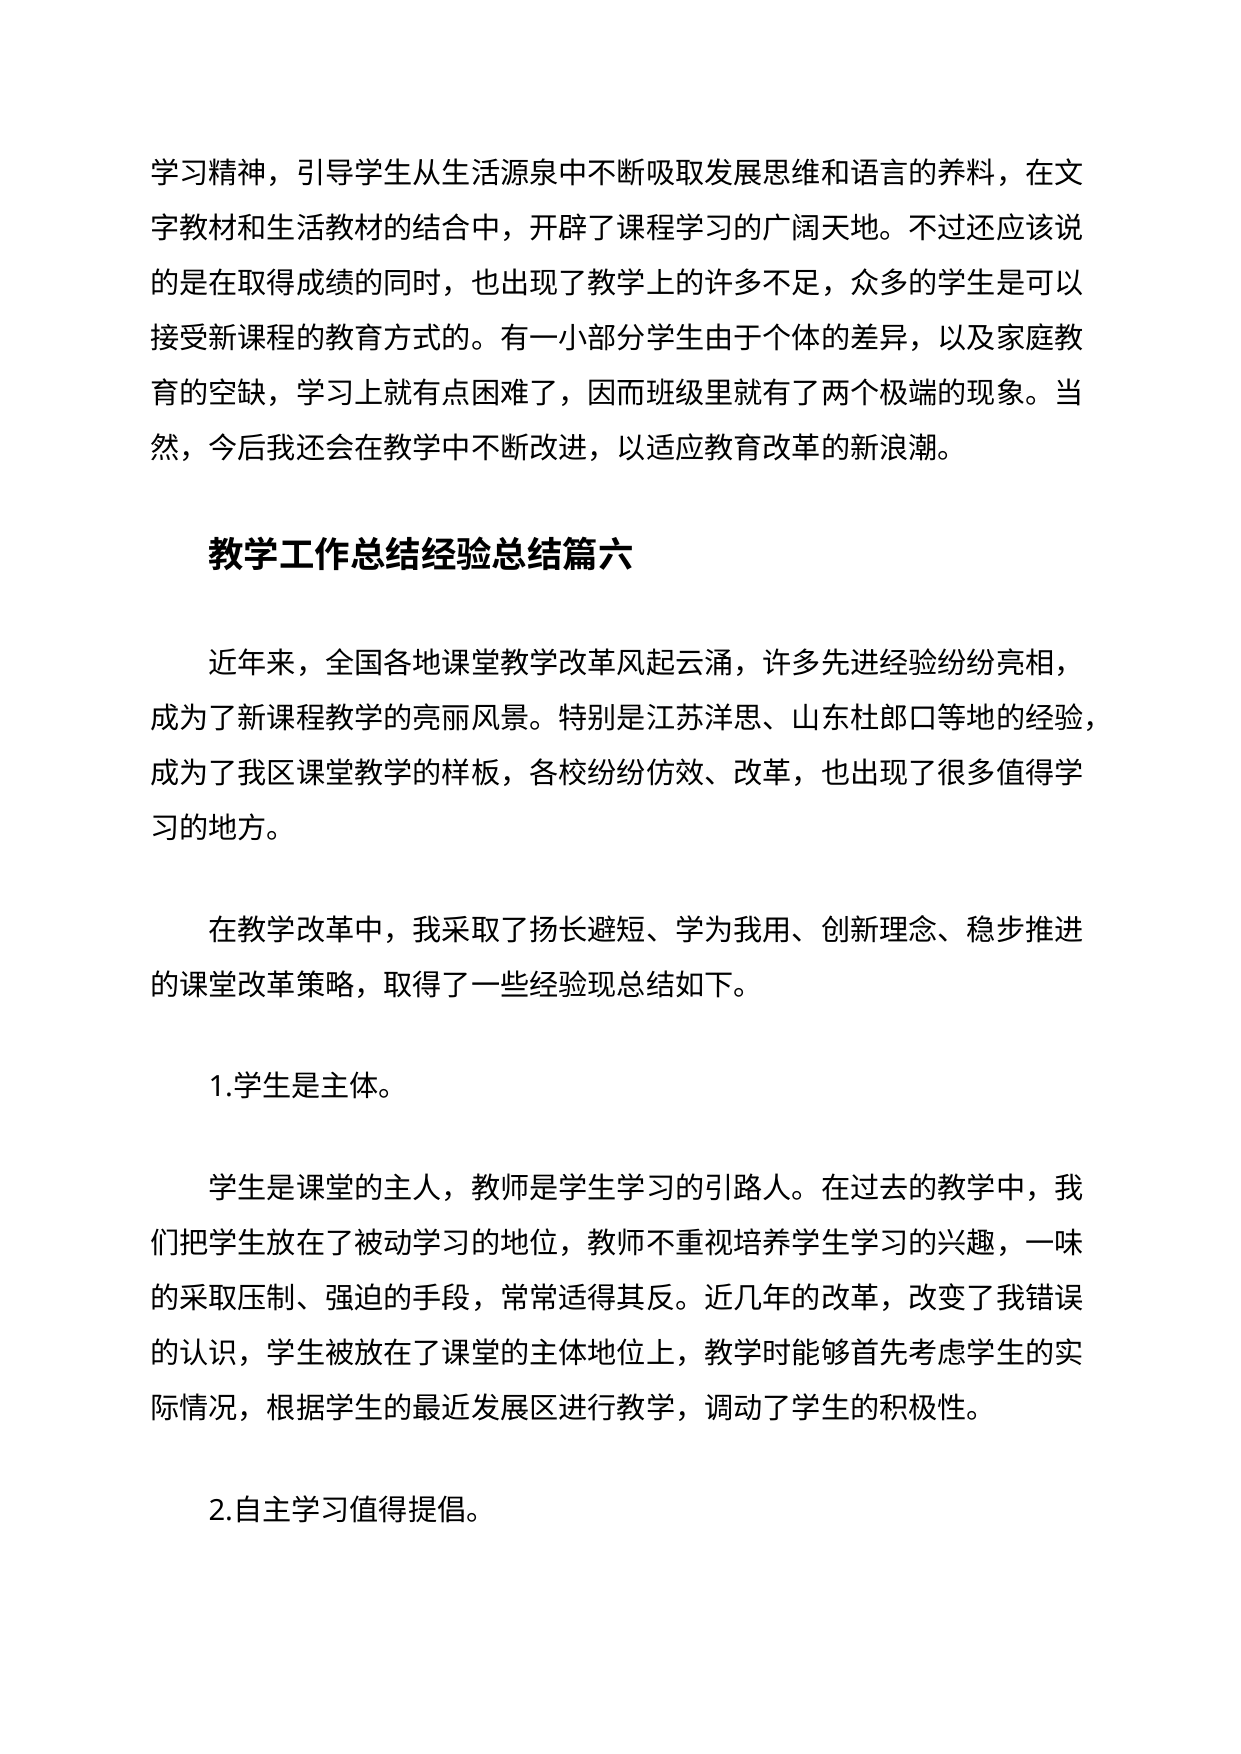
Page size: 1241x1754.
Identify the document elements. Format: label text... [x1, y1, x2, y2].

text 1.学生是主体。 [150, 1063, 1090, 1105]
text 在教学改革中，我采取了扬长避短、学为我用、创新理念、稳步推进的课堂改革策略，取得了一些经验现总结如下。 [150, 906, 1090, 1003]
text 教学工作总结经验总结篇六 [150, 526, 1090, 577]
text 学生是课堂的主人，教师是学生学习的引路人。在过去的教学中，我们把学生放在了被动学习的地位，教师不重视培养学生学习的兴趣，一味的采取压制、强迫的手段，常常适得其反。近几年的改革，改变了我错误的认识，学生被放在了课堂的主体地位上，教学时能够首先考虑学生的实际情况，根据学生的最近发展区进行教学，调动了学生的积极性。 [150, 1165, 1090, 1427]
text 近年来，全国各地课堂教学改革风起云涌，许多先进经验纷纷亮相，成为了新课程教学的亮丽风景。特别是江苏洋思、山东杜郎口等地的经验，成为了我区课堂教学的样板，各校纷纷仿效、改革，也出现了很多值得学习的地方。 [150, 640, 1090, 847]
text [150, 150, 1090, 467]
text 2.自主学习值得提倡。 [150, 1486, 1090, 1528]
